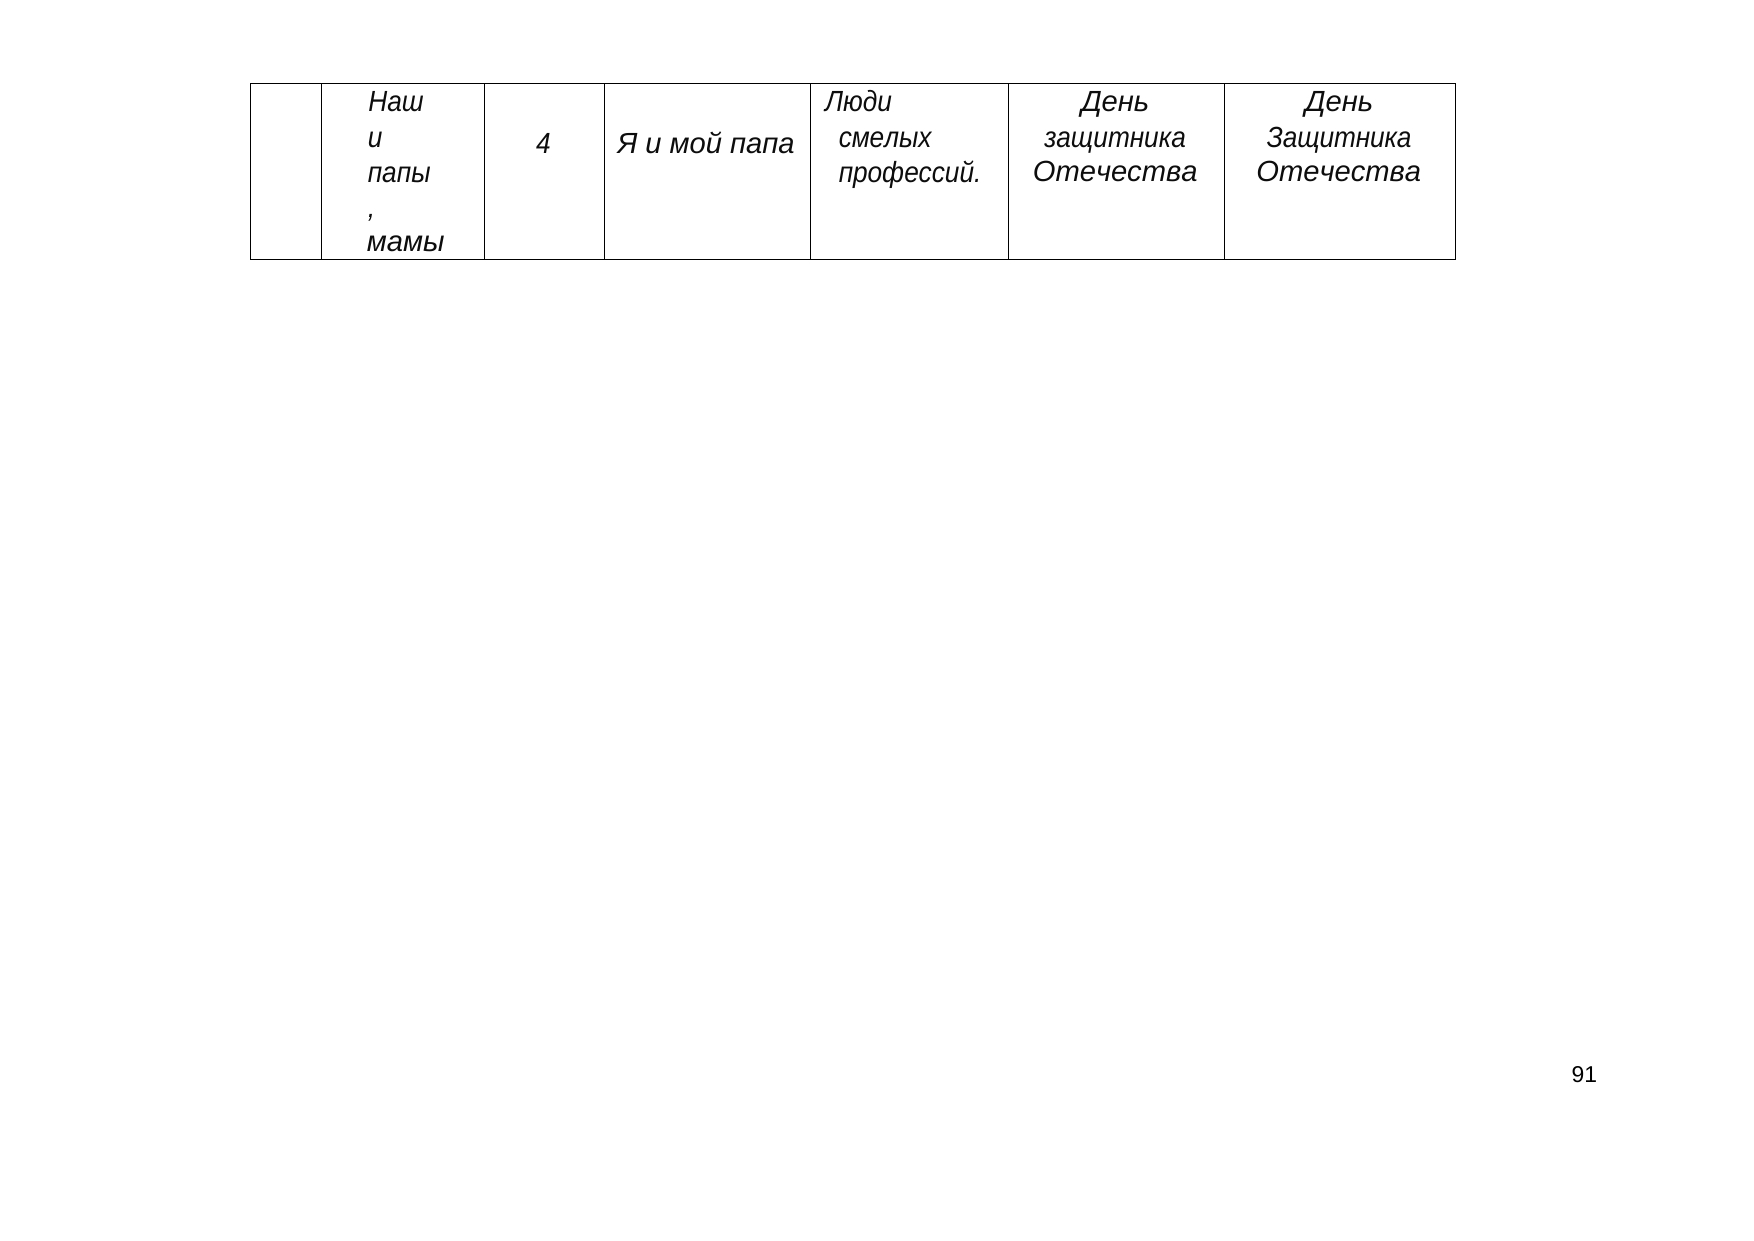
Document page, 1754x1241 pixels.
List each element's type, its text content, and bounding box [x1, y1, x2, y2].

table_cell День Защитника Отечества [1225, 84, 1455, 258]
table_cell Наши папы, мамы [322, 84, 484, 258]
table_cell День защитника Отечества [1009, 84, 1224, 258]
table_cell Я и мой папа [605, 84, 810, 258]
table_cell 4 [485, 84, 604, 258]
table_cell Люди смелых профессий. [811, 84, 1008, 258]
